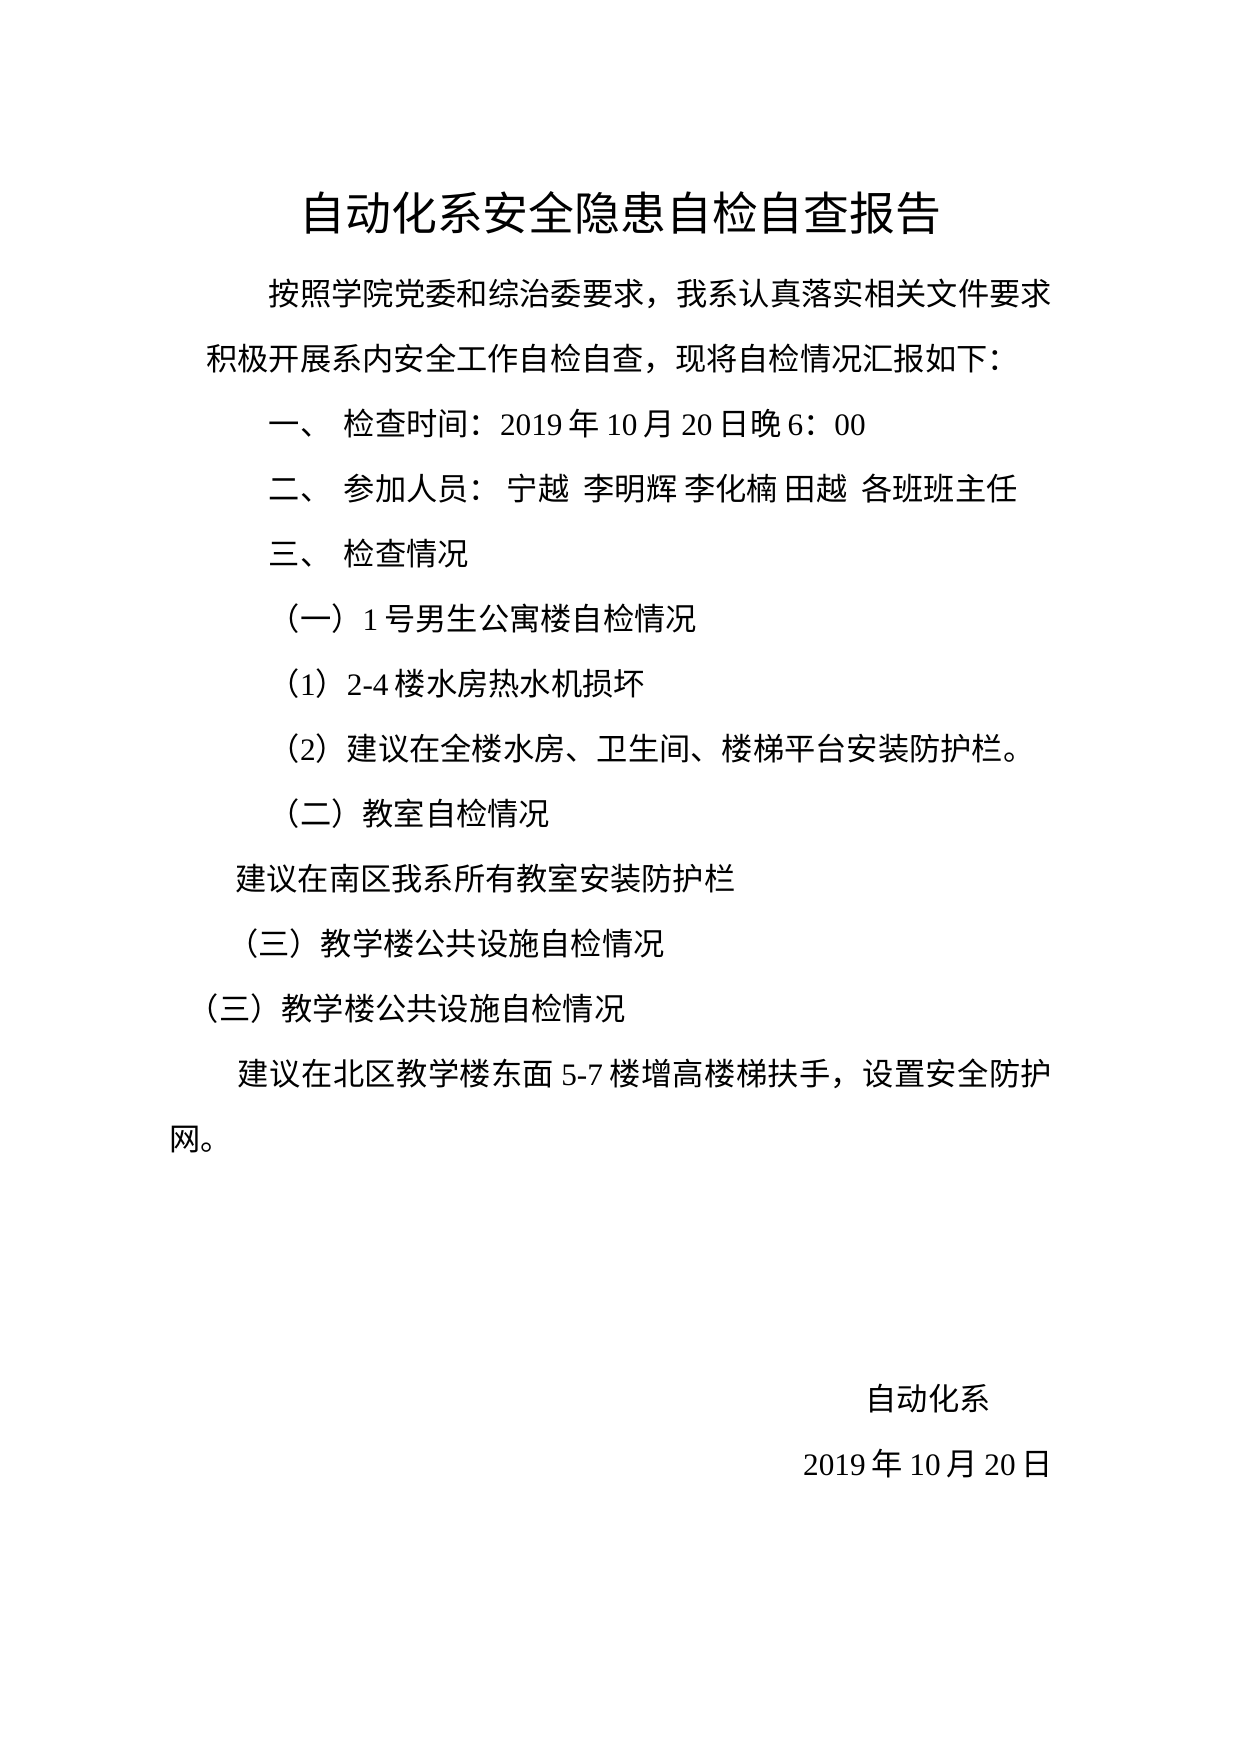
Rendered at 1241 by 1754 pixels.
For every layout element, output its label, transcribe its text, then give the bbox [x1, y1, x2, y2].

text （1）2-4楼水房热水机损坏 [268, 649, 1064, 714]
list 检查时间：2019年10月20日晚6：00 [268, 389, 1053, 454]
text （三）教学楼公共设施自检情况 [169, 974, 1053, 1039]
text 按照学院党委和综治委要求，我系认真落实相关文件要求，积极开展系内安全工作自检自查，现将自检情况汇报如下： [206, 259, 1053, 389]
text （2）建议在全楼水房、卫生间、楼梯平台安装防护栏。 [268, 714, 1064, 779]
text 建议在北区教学楼东面5-7楼增高楼梯扶手，设置安全防护网。 [169, 1039, 1053, 1169]
list 检查情况 [268, 519, 1064, 584]
text 自动化系安全隐患自检自查报告 [187, 162, 1053, 259]
text 建议在南区我系所有教室安装防护栏 [187, 844, 1053, 909]
text （二）教室自检情况 [268, 779, 1064, 844]
text （三）教学楼公共设施自检情况 [169, 909, 1053, 974]
list 参加人员： 宁越 李明辉 李化楠 田越 各班班主任 [268, 454, 1064, 519]
text 自动化系 [169, 1364, 990, 1429]
text （一）1号男生公寓楼自检情况 [268, 584, 1064, 649]
text 2019年10月20日 [187, 1429, 1053, 1494]
